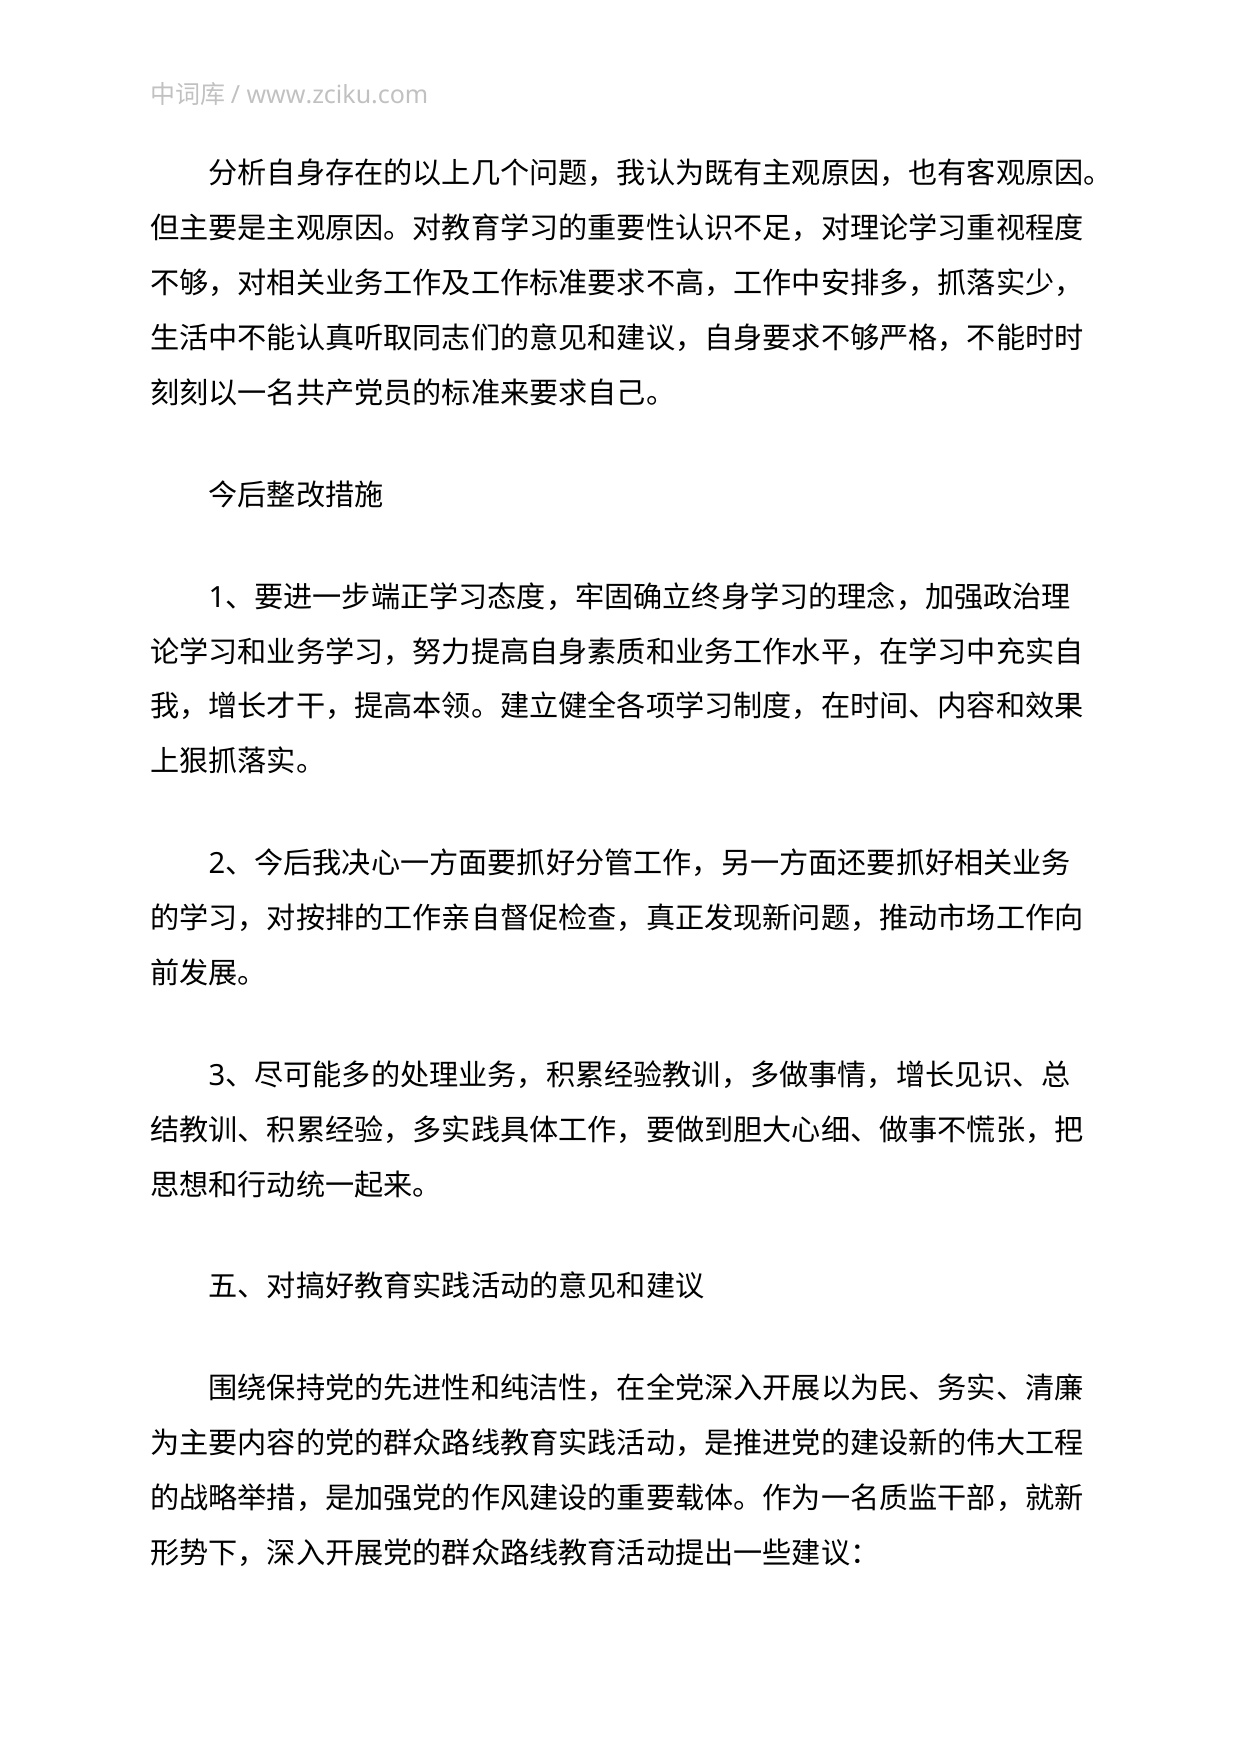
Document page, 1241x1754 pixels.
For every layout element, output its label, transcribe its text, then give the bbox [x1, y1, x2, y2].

text 五、对搞好教育实践活动的意见和建议 [150, 1263, 1090, 1305]
text 分析自身存在的以上几个问题，我认为既有主观原因，也有客观原因。但主要是主观原因。对教育学习的重要性认识不足，对理论学习重视程度不够，对相关业务工作及工作标准要求不高，工作中安排多，抓落实少，生活中不能认真听取同志们的意见和建议，自身要求不够严格，不能时时刻刻以一名共产党员的标准来要求自己。 [150, 150, 1090, 412]
text 1、要进一步端正学习态度，牢固确立终身学习的理念，加强政治理论学习和业务学习，努力提高自身素质和业务工作水平，在学习中充实自我，增长才干，提高本领。建立健全各项学习制度，在时间、内容和效果上狠抓落实。 [150, 573, 1090, 780]
text 3、尽可能多的处理业务，积累经验教训，多做事情，增长见识、总结教训、积累经验，多实践具体工作，要做到胆大心细、做事不慌张，把思想和行动统一起来。 [150, 1051, 1090, 1203]
text 今后整改措施 [150, 471, 1090, 514]
text 围绕保持党的先进性和纯洁性，在全党深入开展以为民、务实、清廉为主要内容的党的群众路线教育实践活动，是推进党的建设新的伟大工程的战略举措，是加强党的作风建设的重要载体。作为一名质监干部，就新形势下，深入开展党的群众路线教育活动提出一些建议： [150, 1365, 1090, 1572]
text 2、今后我决心一方面要抓好分管工作，另一方面还要抓好相关业务的学习，对按排的工作亲自督促检查，真正发现新问题，推动市场工作向前发展。 [150, 840, 1090, 992]
